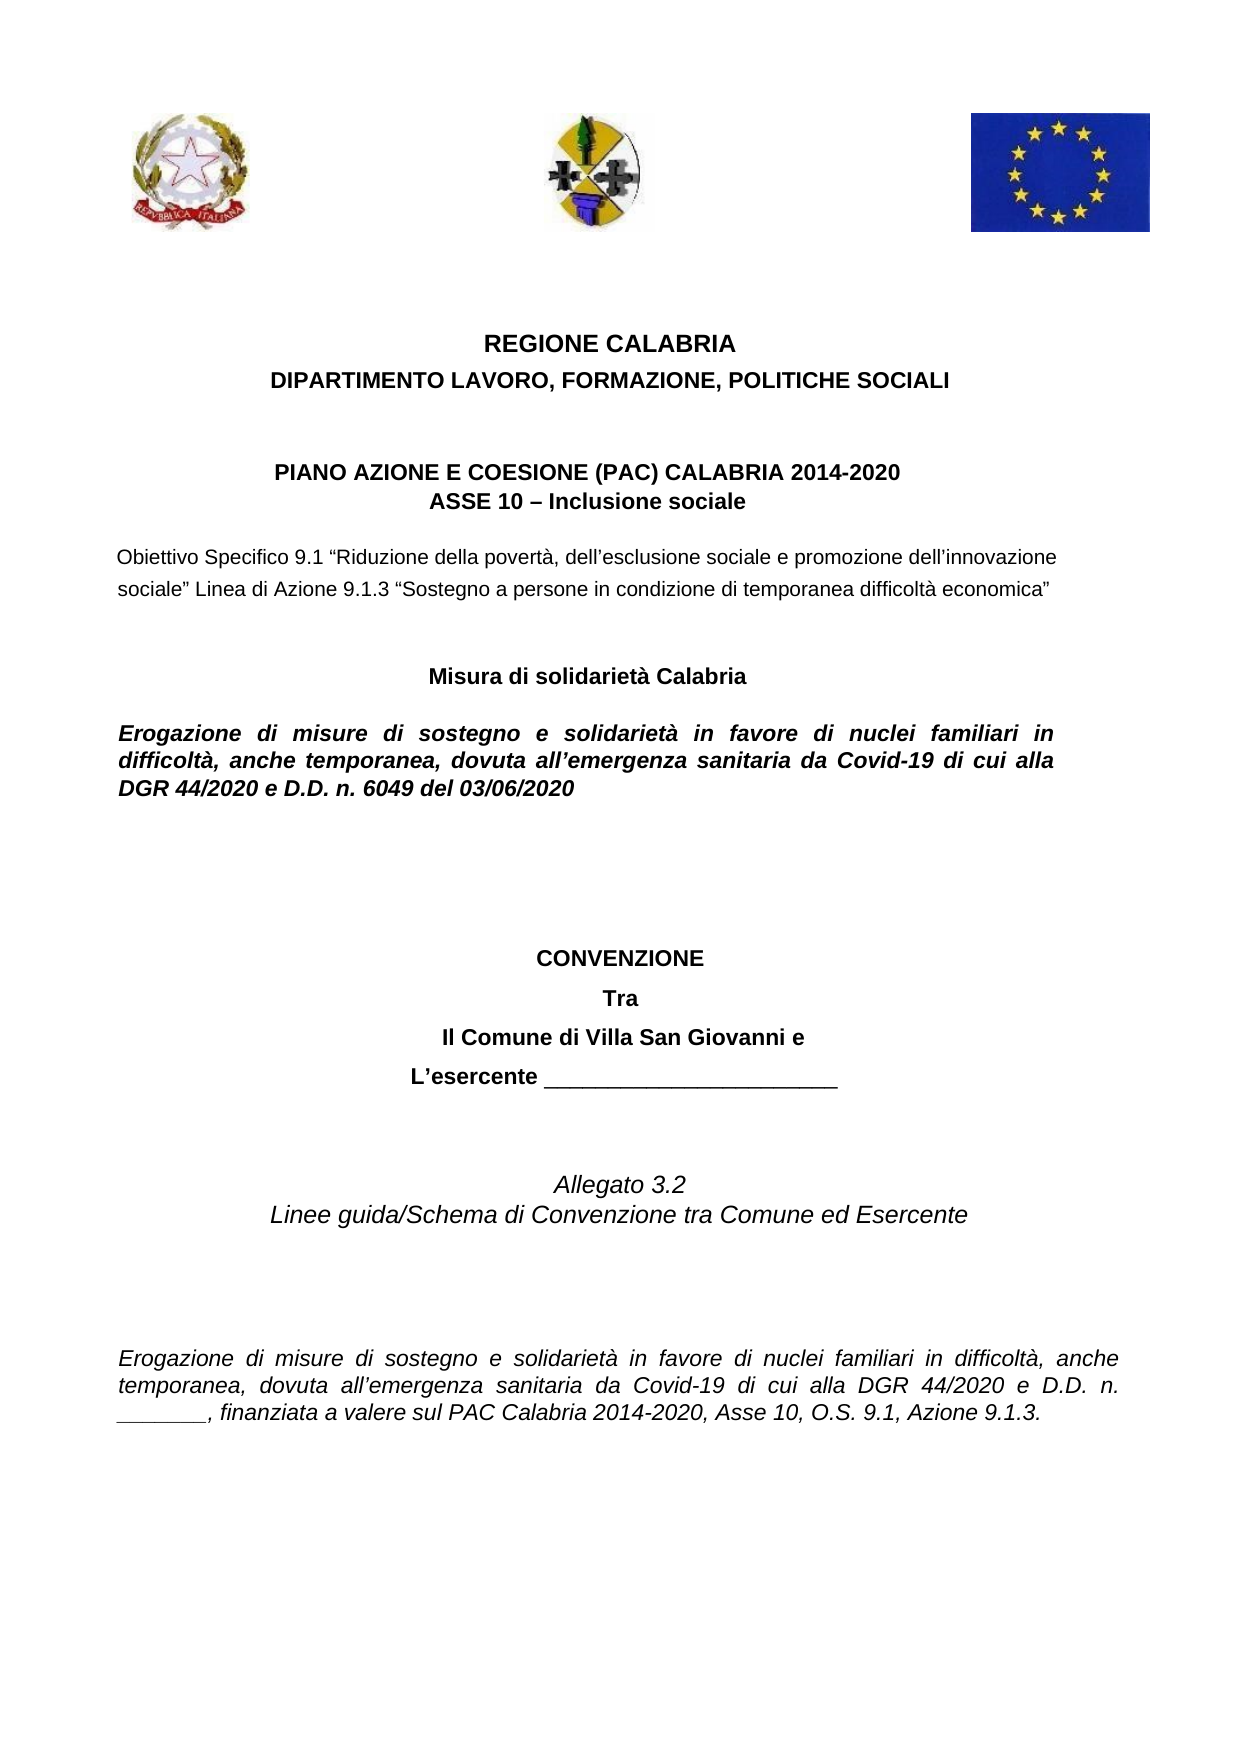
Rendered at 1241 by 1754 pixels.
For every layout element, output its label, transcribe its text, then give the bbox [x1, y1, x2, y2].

subtitle Tra [114, 984, 1126, 1011]
text Obiettivo Specifico 9.1 “Riduzione della povertà, dell’esclusione sociale e promozione dell’innovazione sociale” Linea di Azione 9.1.3 “Sostegno a persone in condizione di temporanea difficoltà economica” [116, 545, 1059, 601]
picture [971, 113, 1150, 232]
picture [543, 113, 655, 232]
picture [131, 113, 250, 232]
subtitle Il Comune di Villa San Giovanni e L’esercente _______________________ [401, 1024, 845, 1089]
subtitle ASSE 10 – Inclusione sociale [114, 488, 1061, 514]
subtitle PIANO AZIONE E COESIONE (PAC) CALABRIA 2014-2020 [114, 459, 1061, 486]
text Linee guida/Schema di Convenzione tra Comune ed Esercente [270, 1200, 1188, 1229]
text DIPARTIMENTO LAVORO, FORMAZIONE, POLITICHE SOCIALI [41, 367, 1179, 393]
subtitle CONVENZIONE [114, 945, 1126, 972]
text Erogazione di misure di sostegno e solidarietà in favore di nuclei familiari in difficoltà, anche temporanea, dovuta all’emergenza sanitaria da Covid-19 di cui alla DGR 44/2020 e D.D. n. 6049 del 03/06/2020 [118, 720, 1057, 801]
text Erogazione di misure di sostegno e solidarietà in favore di nuclei familiari in difficoltà, anche temporanea, dovuta all’emergenza sanitaria da Covid-19 di cui alla DGR 44/2020 e D.D. n. _______, finanziata a valere sul PAC Calabria 2014-2020, Asse 10, O.S. 9.1, Azione 9.1.3. [118, 1345, 1123, 1426]
subtitle Misura di solidarietà Calabria [114, 663, 1061, 689]
text REGIONE CALABRIA [41, 329, 1179, 358]
text Allegato 3.2 [253, 1170, 987, 1199]
